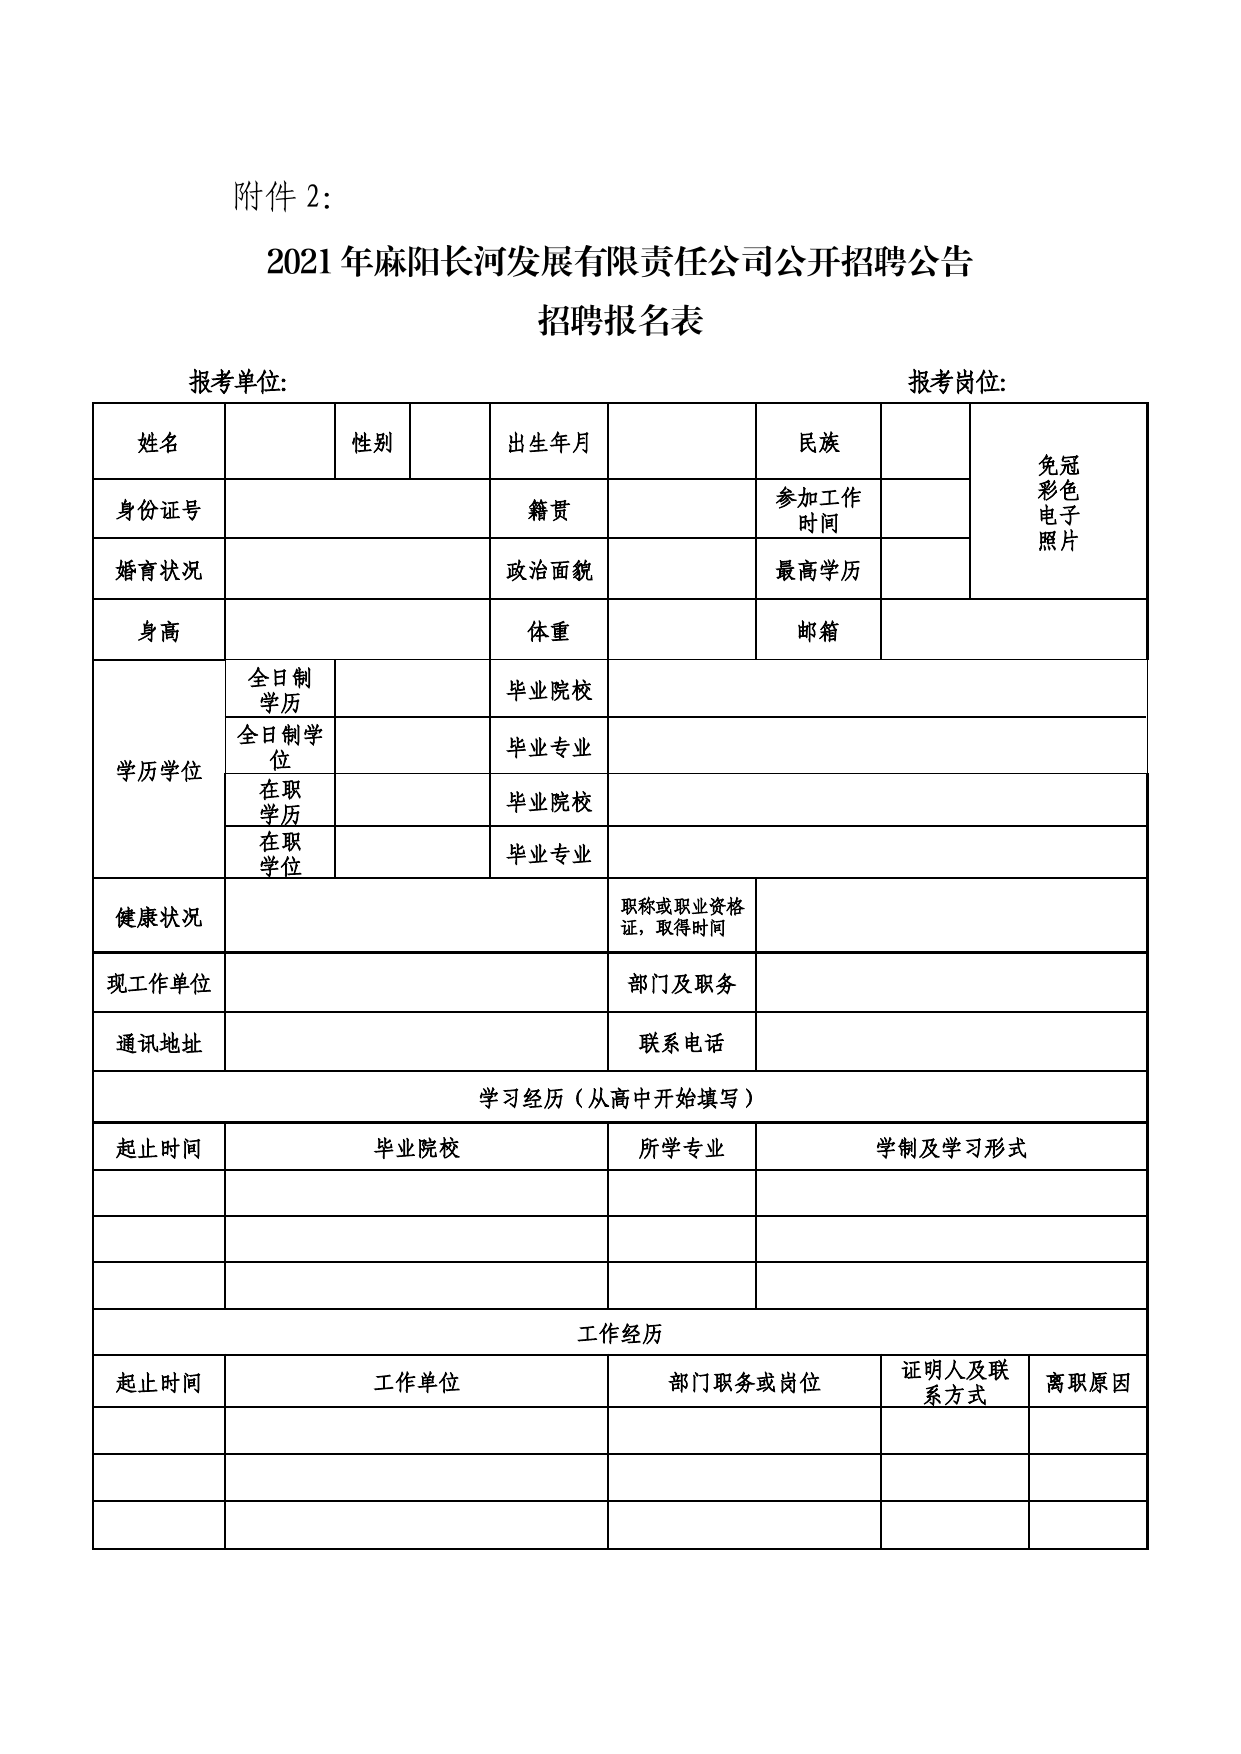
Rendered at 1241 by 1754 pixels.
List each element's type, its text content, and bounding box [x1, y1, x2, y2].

table_cell [609, 827, 1146, 877]
table_cell [226, 1171, 607, 1215]
table_cell [226, 1455, 607, 1500]
table_cell 工作经历 [94, 1310, 1146, 1353]
table_cell [609, 1502, 880, 1547]
table_cell 学历学位 [94, 661, 225, 877]
table_cell [94, 1455, 224, 1500]
table_cell [226, 480, 489, 537]
table_cell 通讯地址 [94, 1013, 224, 1069]
table_header 出生年月 [491, 404, 607, 478]
table_cell [882, 600, 1146, 659]
table_cell 健康状况 [94, 879, 224, 951]
table_cell 离职原因 [1030, 1356, 1146, 1406]
table_header [226, 404, 334, 478]
table_cell [757, 1171, 1146, 1215]
table_cell [609, 716, 1147, 773]
table_cell [94, 1171, 224, 1215]
table_cell [882, 480, 969, 537]
table_cell 所学专业 [609, 1124, 755, 1169]
table_cell 在职 学位 [226, 827, 334, 877]
table_cell 职称或职业资格证，取得时间 [609, 879, 755, 951]
table_cell [336, 718, 489, 773]
table_cell 证明人及联系方式 [882, 1356, 1028, 1406]
table_cell [94, 1408, 224, 1453]
table_cell 体重 [491, 600, 607, 659]
table_cell 起止时间 [94, 1356, 224, 1406]
text 2021年麻阳长河发展有限责任公司公开招聘公告 [187, 227, 1053, 285]
table_cell 部门及职务 [609, 954, 755, 1011]
table_cell 毕业院校 [226, 1124, 607, 1169]
table_cell 部门职务或岗位 [609, 1356, 880, 1406]
table_cell [757, 954, 1146, 1011]
table_cell 起止时间 [94, 1124, 224, 1169]
table_cell 联系电话 [609, 1013, 755, 1069]
table_cell [882, 1502, 1028, 1547]
table_cell 全日制 学历 [226, 660, 334, 716]
table_cell 毕业专业 [491, 827, 607, 877]
table_cell [882, 1408, 1028, 1453]
table_cell 毕业院校 [491, 660, 607, 716]
table_cell [609, 539, 755, 598]
table_cell [882, 1455, 1028, 1500]
table_cell [94, 1502, 224, 1547]
table_cell [336, 774, 489, 825]
table_cell [226, 600, 489, 659]
table_header 民族 [757, 404, 880, 478]
table_cell [226, 1217, 607, 1261]
table_cell [226, 1263, 607, 1308]
table_cell [1030, 1502, 1146, 1547]
table_cell 现工作单位 [94, 954, 224, 1011]
table_cell 籍贯 [491, 480, 607, 537]
table_cell [609, 480, 755, 537]
table_cell [757, 1263, 1146, 1308]
table_cell 毕业院校 [491, 774, 607, 825]
table_header [609, 404, 755, 478]
table_cell 身高 [94, 600, 224, 659]
table_cell [226, 1408, 607, 1453]
table_cell [609, 1171, 755, 1215]
table_cell [757, 1217, 1146, 1261]
table_cell 全日制学位 [226, 718, 334, 773]
table_cell [226, 954, 607, 1011]
table_cell 学制及学习形式 [757, 1124, 1146, 1169]
table_cell [94, 1217, 224, 1261]
table_cell [609, 660, 1147, 716]
table_header [411, 404, 489, 478]
table_cell [226, 879, 607, 951]
table_cell 学习经历（从高中开始填写） [94, 1072, 1146, 1121]
table_cell [1030, 1408, 1146, 1453]
table_cell [609, 774, 1146, 825]
table_cell [609, 1217, 755, 1261]
table_cell [94, 1263, 224, 1308]
table_cell 参加工作时间 [757, 480, 880, 537]
table_cell 婚育状况 [94, 539, 224, 598]
table_cell [226, 1013, 607, 1069]
table_cell [882, 539, 969, 598]
table_cell 身份证号 [94, 480, 224, 537]
table_cell [1030, 1455, 1146, 1500]
table_cell 毕业专业 [491, 718, 607, 773]
table_cell [609, 1263, 755, 1308]
text 附件2： [187, 162, 1053, 227]
table_cell 在职 学历 [226, 774, 334, 825]
table_header 性别 [336, 404, 409, 478]
table_cell [757, 879, 1146, 951]
table_cell [226, 1502, 607, 1547]
table_cell 政治面貌 [491, 539, 607, 598]
table_cell 邮箱 [757, 600, 880, 659]
text 招聘报名表 [187, 285, 1053, 344]
table_cell [609, 1408, 880, 1453]
table_header [882, 404, 969, 478]
table_cell [336, 660, 489, 716]
table_cell [609, 600, 755, 659]
table_cell [226, 539, 489, 598]
table_cell 工作单位 [226, 1356, 607, 1406]
table_cell [609, 1455, 880, 1500]
table_cell 最高学历 [757, 539, 880, 598]
table_header 姓名 [94, 404, 224, 478]
table_cell [757, 1013, 1146, 1069]
table_header 免冠 彩色 电子 照片 [971, 404, 1146, 598]
table_cell [336, 827, 489, 877]
text 报考单位： 报考岗位： [187, 344, 1053, 402]
